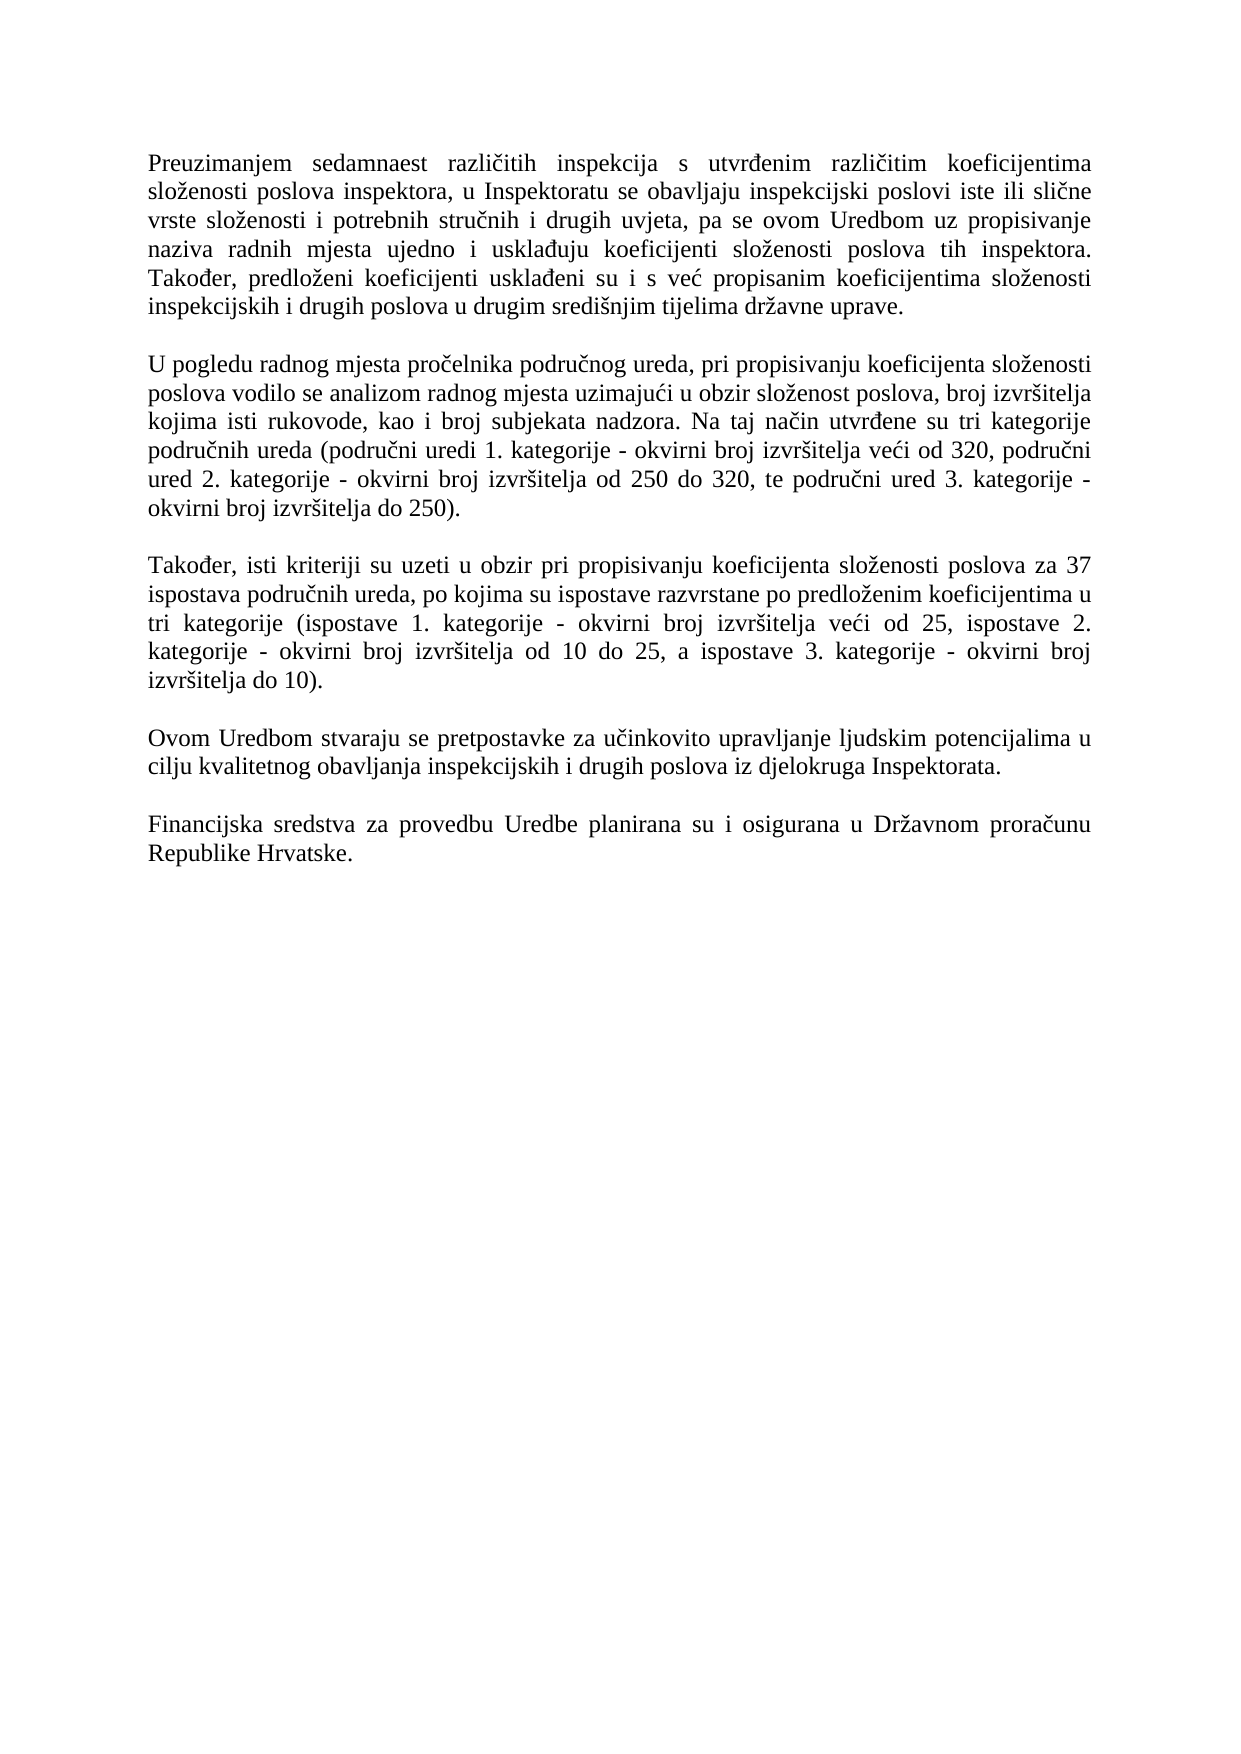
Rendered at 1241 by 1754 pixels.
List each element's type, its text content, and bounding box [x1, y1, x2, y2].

text U pogledu radnog mjesta pročelnika područnog ureda, pri propisivanju koeficijenta složenosti poslova vodilo se analizom radnog mjesta uzimajući u obzir složenost poslova, broj izvršitelja kojima isti rukovode, kao i broj subjekata nadzora. Na taj način utvrđene su tri kategorije područnih ureda (područni uredi 1. kategorije - okvirni broj izvršitelja veći od 320, područni ured 2. kategorije - okvirni broj izvršitelja od 250 do 320, te područni ured 3. kategorije - okvirni broj izvršitelja do 250). [148, 349, 1093, 521]
text Financijska sredstva za provedbu Uredbe planirana su i osigurana u Državnom proračunu Republike Hrvatske. [148, 809, 1093, 866]
text Preuzimanjem sedamnaest različitih inspekcija s utvrđenim različitim koeficijentima složenosti poslova inspektora, u Inspektoratu se obavljaju inspekcijski poslovi iste ili slične vrste složenosti i potrebnih stručnih i drugih uvjeta, pa se ovom Uredbom uz propisivanje naziva radnih mjesta ujedno i usklađuju koeficijenti složenosti poslova tih inspektora. Također, predloženi koeficijenti usklađeni su i s već propisanim koeficijentima složenosti inspekcijskih i drugih poslova u drugim središnjim tijelima državne uprave. [148, 148, 1093, 320]
text Ovom Uredbom stvaraju se pretpostavke za učinkovito upravljanje ljudskim potencijalima u cilju kvalitetnog obavljanja inspekcijskih i drugih poslova iz djelokruga Inspektorata. [148, 723, 1093, 780]
text Također, isti kriteriji su uzeti u obzir pri propisivanju koeficijenta složenosti poslova za 37 ispostava područnih ureda, po kojima su ispostave razvrstane po predloženim koeficijentima u tri kategorije (ispostave 1. kategorije - okvirni broj izvršitelja veći od 25, ispostave 2. kategorije - okvirni broj izvršitelja od 10 do 25, a ispostave 3. kategorije - okvirni broj izvršitelja do 10). [148, 550, 1093, 694]
